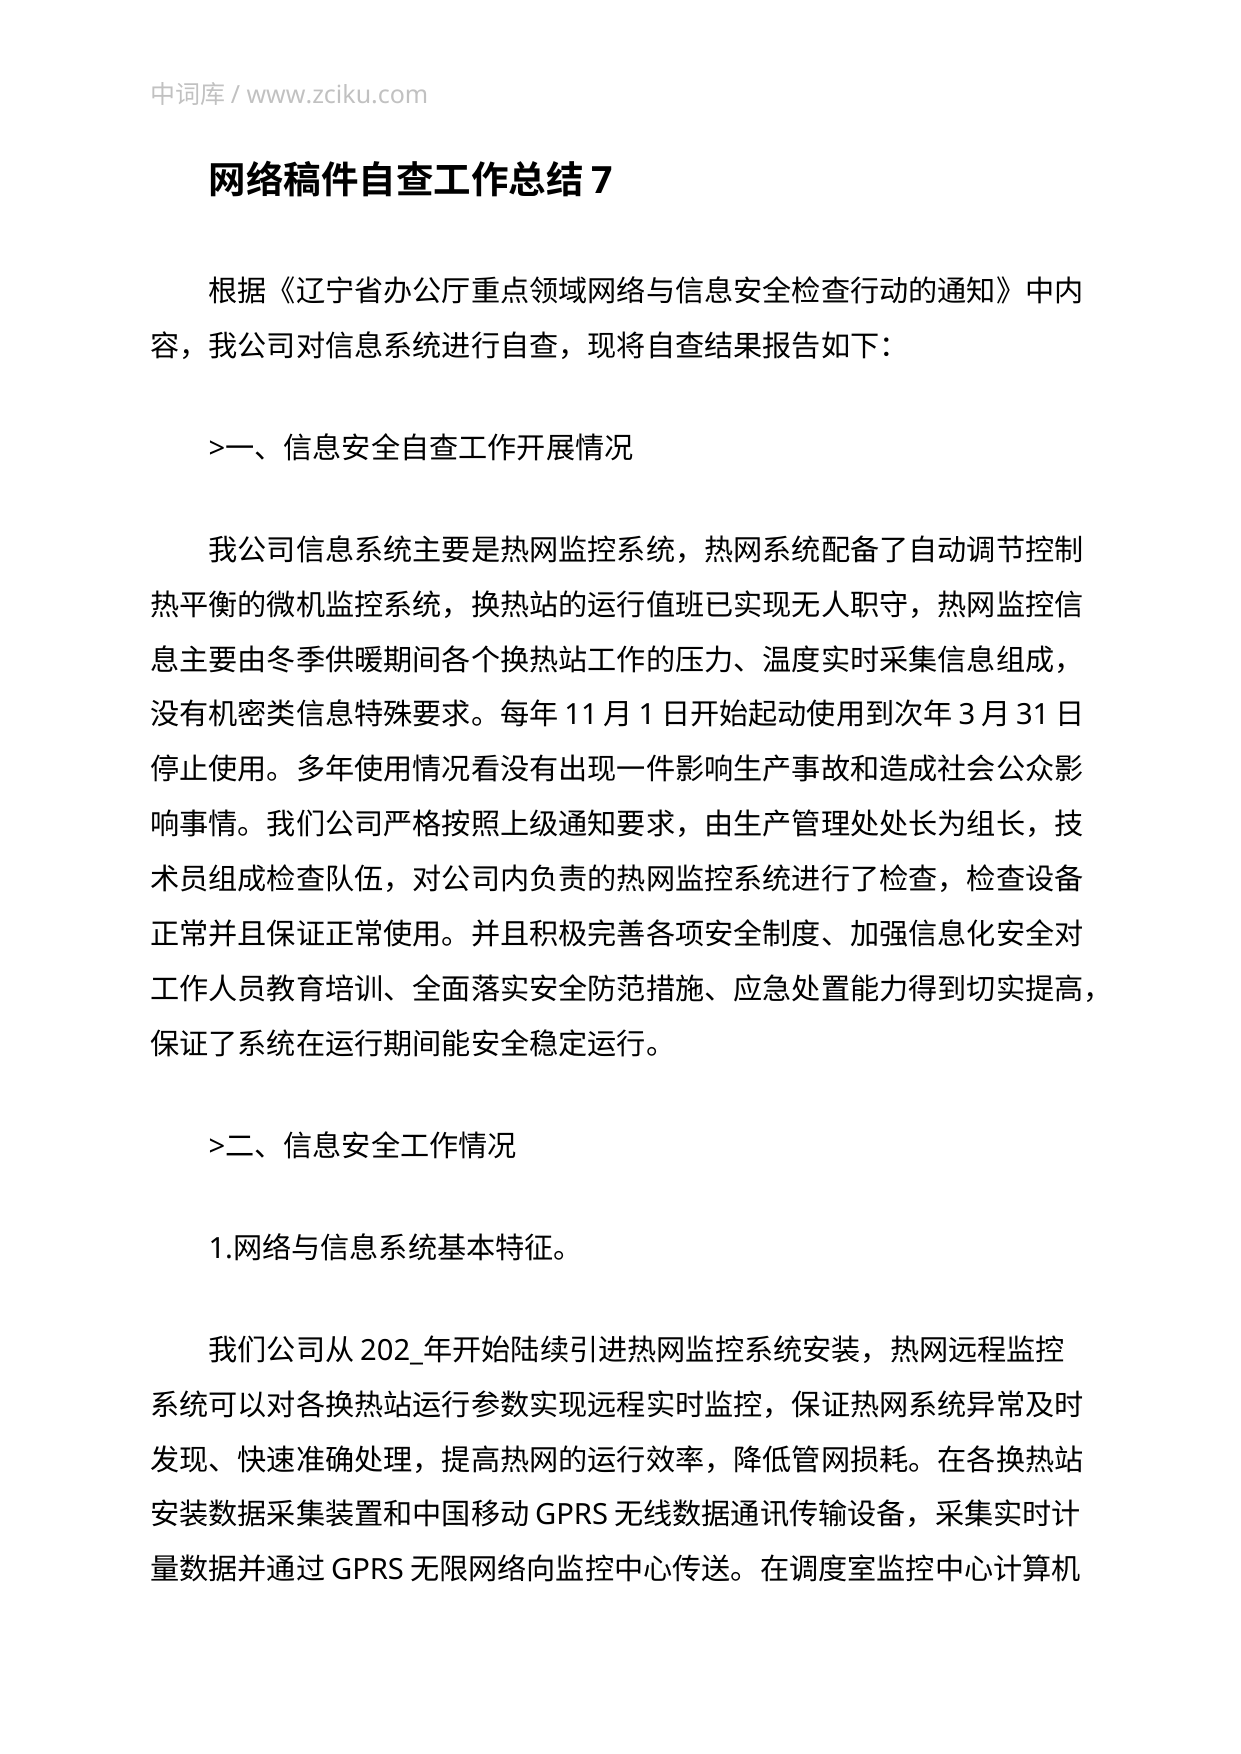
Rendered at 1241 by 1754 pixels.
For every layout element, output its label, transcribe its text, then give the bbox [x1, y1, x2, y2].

text 1.网络与信息系统基本特征。 [150, 1224, 1090, 1267]
text >一、信息安全自查工作开展情况 [150, 424, 1090, 467]
text 根据《辽宁省办公厅重点领域网络与信息安全检查行动的通知》中内容，我公司对信息系统进行自查，现将自查结果报告如下： [150, 268, 1090, 365]
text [150, 1326, 1090, 1588]
text 我公司信息系统主要是热网监控系统，热网系统配备了自动调节控制热平衡的微机监控系统，换热站的运行值班已实现无人职守，热网监控信息主要由冬季供暖期间各个换热站工作的压力、温度实时采集信息组成，没有机密类信息特殊要求。每年11月1日开始起动使用到次年3月31日停止使用。多年使用情况看没有出现一件影响生产事故和造成社会公众影响事情。我们公司严格按照上级通知要求，由生产管理处处长为组长，技术员组成检查队伍，对公司内负责的热网监控系统进行了检查，检查设备正常并且保证正常使用。并且积极完善各项安全制度、加强信息化安全对工作人员教育培训、全面落实安全防范措施、应急处置能力得到切实提高，保证了系统在运行期间能安全稳定运行。 [150, 526, 1090, 1063]
text >二、信息安全工作情况 [150, 1122, 1090, 1164]
text 网络稿件自查工作总结7 [150, 150, 1090, 204]
